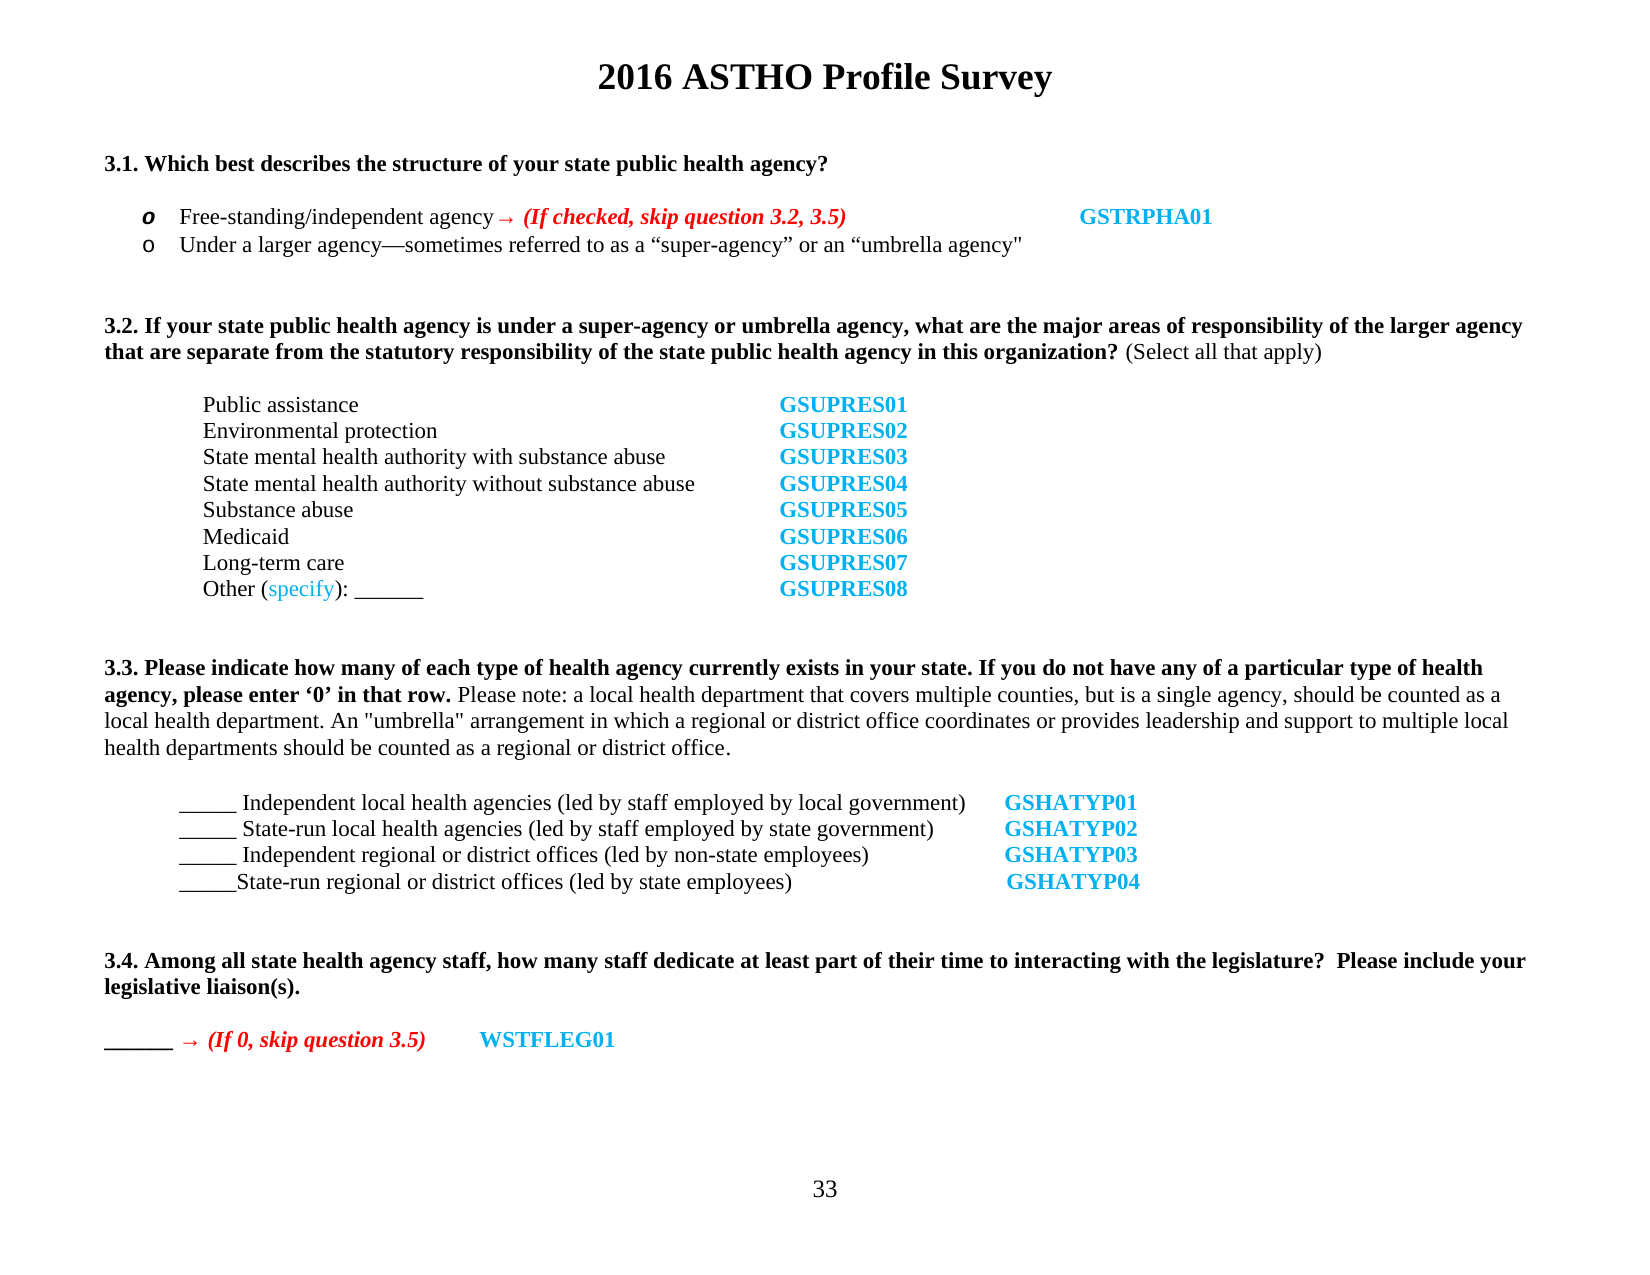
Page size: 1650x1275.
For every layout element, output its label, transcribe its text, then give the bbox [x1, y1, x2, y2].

text 3.3. Please indicate how many of each type of health agency currently exists in your state. If you do not have any of a particular type of health agency, please enter ‘0’ in that row. Please note: a local health department that covers multiple counties, but is a single agency, should be counted as a local health department. An "umbrella" arrangement in which a regional or district office coordinates or provides leadership and support to multiple local health departments should be counted as a regional or district office. [104, 654, 1546, 760]
text ______ → (If 0, skip question 3.5) WSTFLEG01 [104, 1026, 1546, 1052]
text 3.2. If your state public health agency is under a super-agency or umbrella agency, what are the major areas of responsibility of the larger agency that are separate from the statutory responsibility of the state public health agency in this organization? (Select all that apply) [104, 312, 1546, 364]
text  Environmental protection GSUPRES02 [104, 417, 1546, 444]
text  State mental health authority with substance abuse GSUPRES03 [104, 444, 1546, 470]
text  Long-term care GSUPRES07 [104, 549, 1546, 575]
text 3.1. Which best describes the structure of your state public health agency? [104, 150, 1546, 176]
text  Public assistance GSUPRES01 [104, 391, 1546, 417]
text _____ Independent local health agencies (led by staff employed by local government) GSHATYP01 [104, 789, 1546, 815]
text  State mental health authority without substance abuse GSUPRES04 [104, 470, 1546, 496]
list Free-standing/independent agency→ (If checked, skip question 3.2, 3.5) GSTRPHA01 [142, 203, 1546, 231]
text _____ State-run local health agencies (led by staff employed by state government) GSHATYP02 [104, 815, 1546, 841]
text 3.4. Among all state health agency staff, how many staff dedicate at least part of their time to interacting with the legislature? Please include your legislative liaison(s). [104, 947, 1546, 999]
text _____ Independent regional or district offices (led by non-state employees) GSHATYP03 [104, 841, 1546, 868]
text _____State-run regional or district offices (led by state employees) GSHATYP04 [104, 868, 1546, 894]
text  Other (specify): ______ GSUPRES08 [104, 575, 1546, 602]
text  Medicaid GSUPRES06 [104, 523, 1546, 549]
text  Substance abuse GSUPRES05 [104, 496, 1546, 523]
list Under a larger agency—sometimes referred to as a “super-agency” or an “umbrella agency" [142, 231, 1546, 259]
